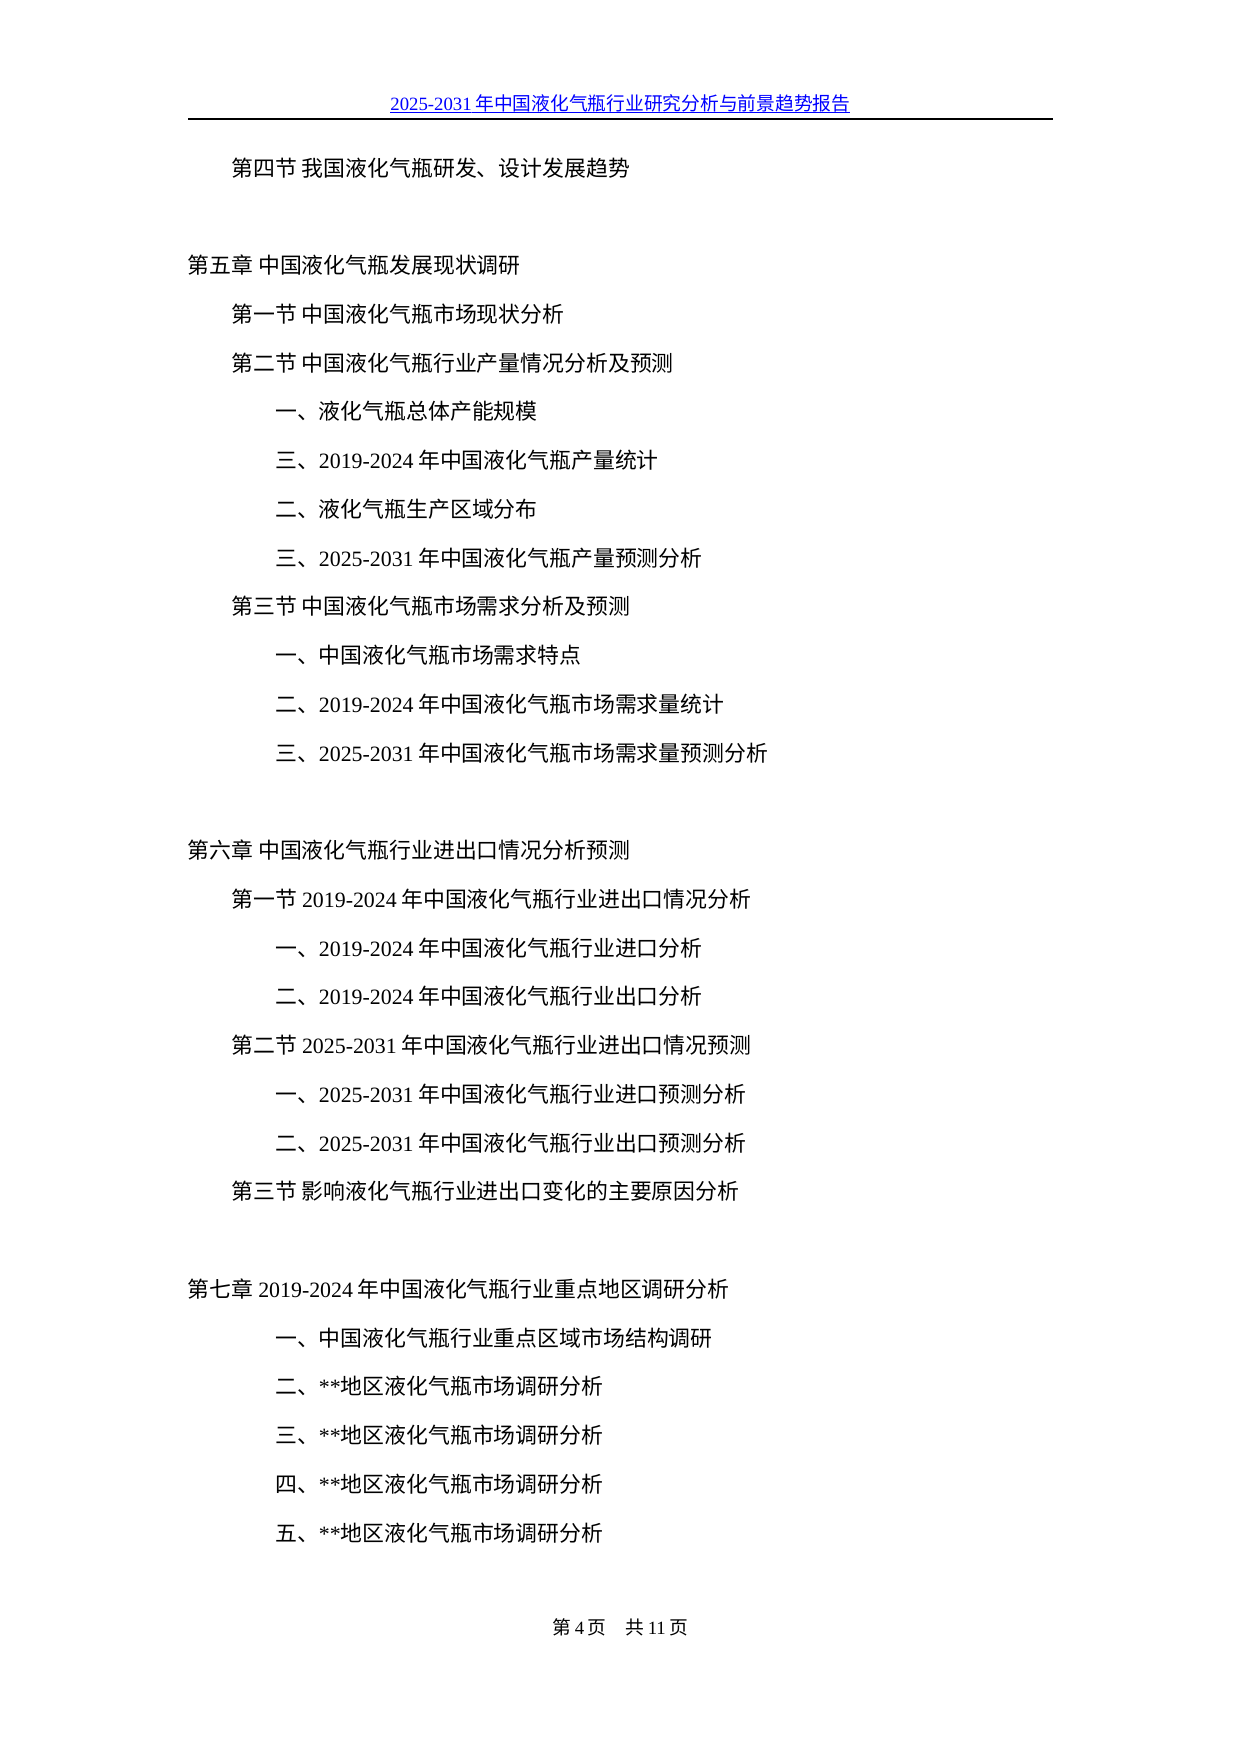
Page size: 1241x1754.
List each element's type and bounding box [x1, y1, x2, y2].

text [187, 150, 1053, 1548]
